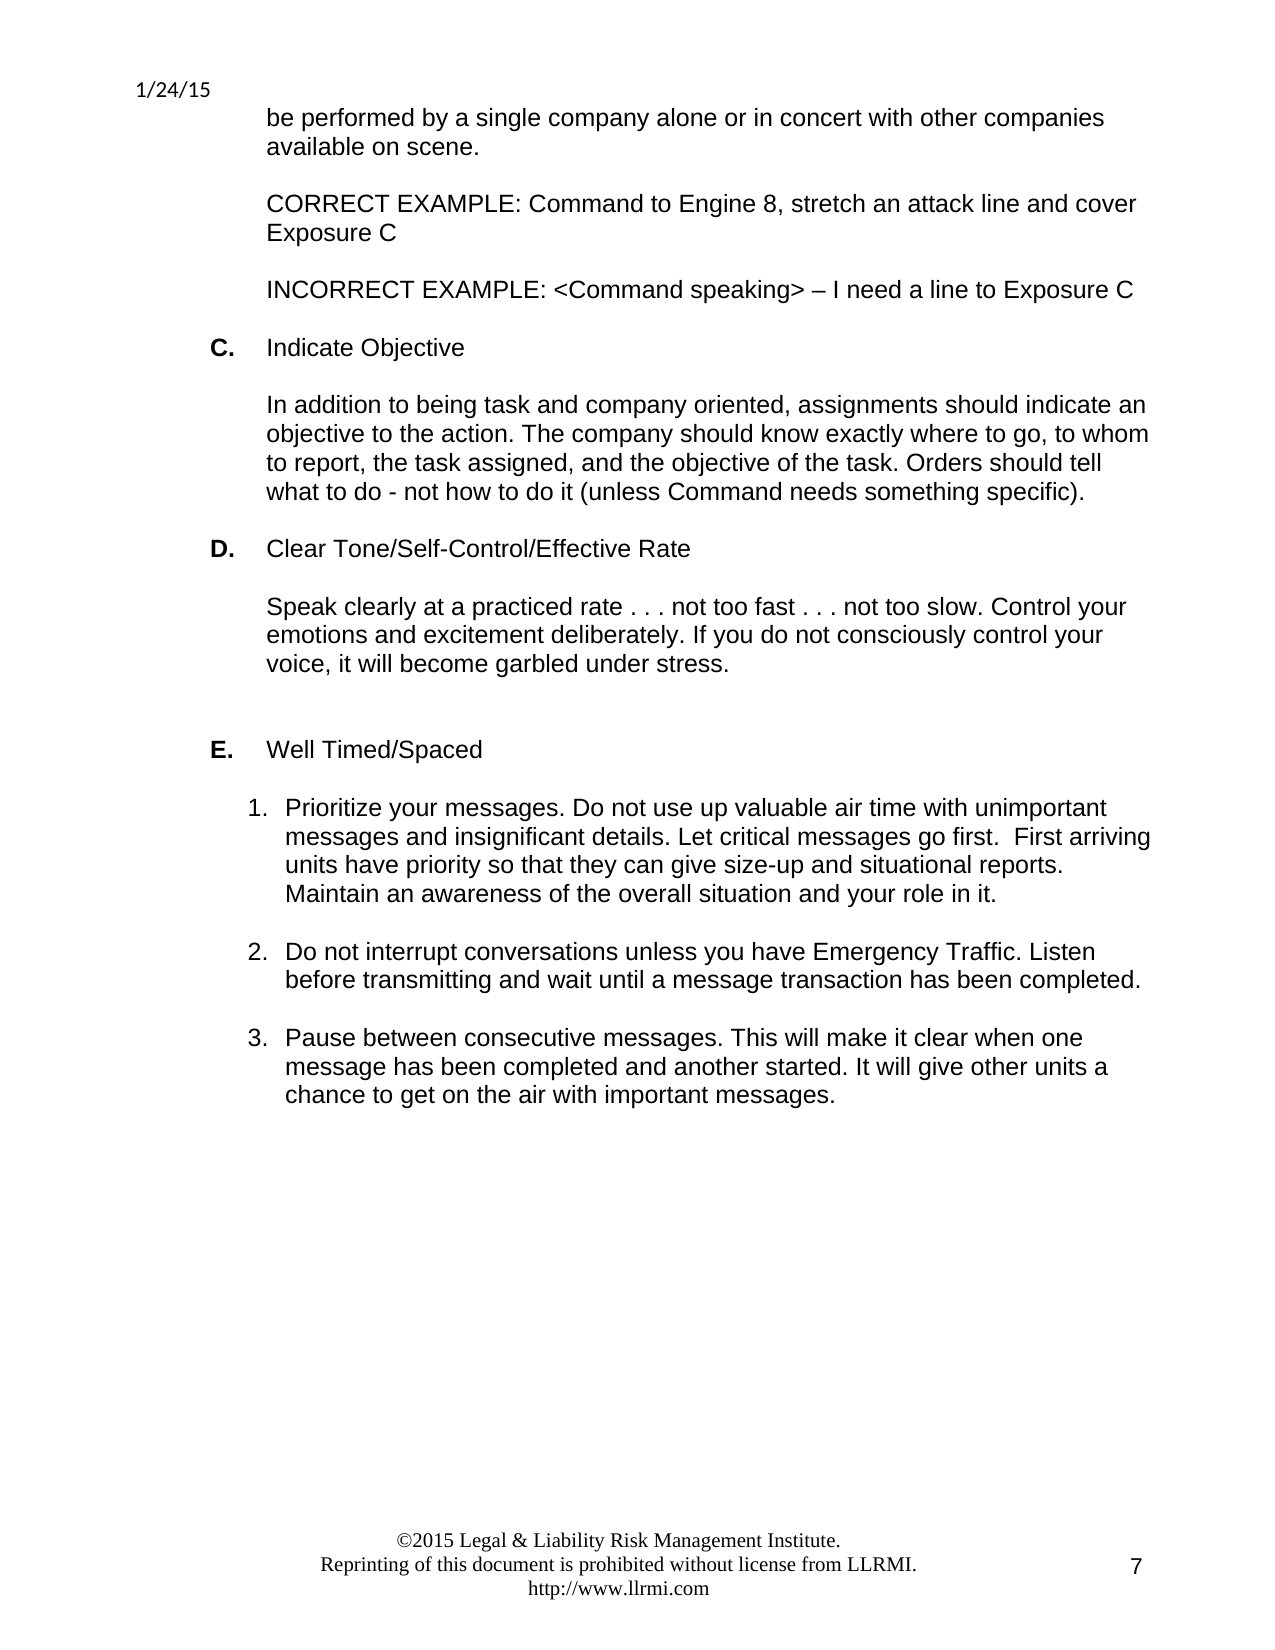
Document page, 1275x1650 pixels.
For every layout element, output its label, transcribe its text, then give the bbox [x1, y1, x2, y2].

text Speak clearly at a practiced rate . . . not too fast . . . not too slow. Control your emotions and excitement deliberately. If you do not consciously control your voice, it will become garbled under stress. [266, 592, 1157, 678]
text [266, 103, 1157, 161]
list Clear Tone/Self-Control/Effective Rate [210, 534, 1157, 563]
list Indicate Objective [210, 333, 1157, 362]
text INCORRECT EXAMPLE: <Command speaking> – I need a line to Exposure C [266, 276, 1157, 304]
text CORRECT EXAMPLE: Command to Engine 8, stretch an attack line and cover Exposure C [266, 189, 1157, 247]
list Pause between consecutive messages. This will make it clear when one message has been completed and another started. It will give other units a chance to get on the air with important messages. [247, 1023, 1157, 1109]
list Do not interrupt conversations unless you have Emergency Traffic. Listen before transmitting and wait until a message transaction has been completed. [247, 937, 1157, 994]
list Well Timed/Spaced [210, 736, 1157, 764]
text In addition to being task and company oriented, assignments should indicate an objective to the action. The company should know exactly where to go, to whom to report, the task assigned, and the objective of the task. Orders should tell what to do - not how to do it (unless Command needs something specific). [266, 391, 1157, 506]
list Prioritize your messages. Do not use up valuable air time with unimportant messages and insignificant details. Let critical messages go first. First arriving units have priority so that they can give size-up and situational reports. Maintain an awareness of the overall situation and your role in it. [247, 793, 1157, 908]
